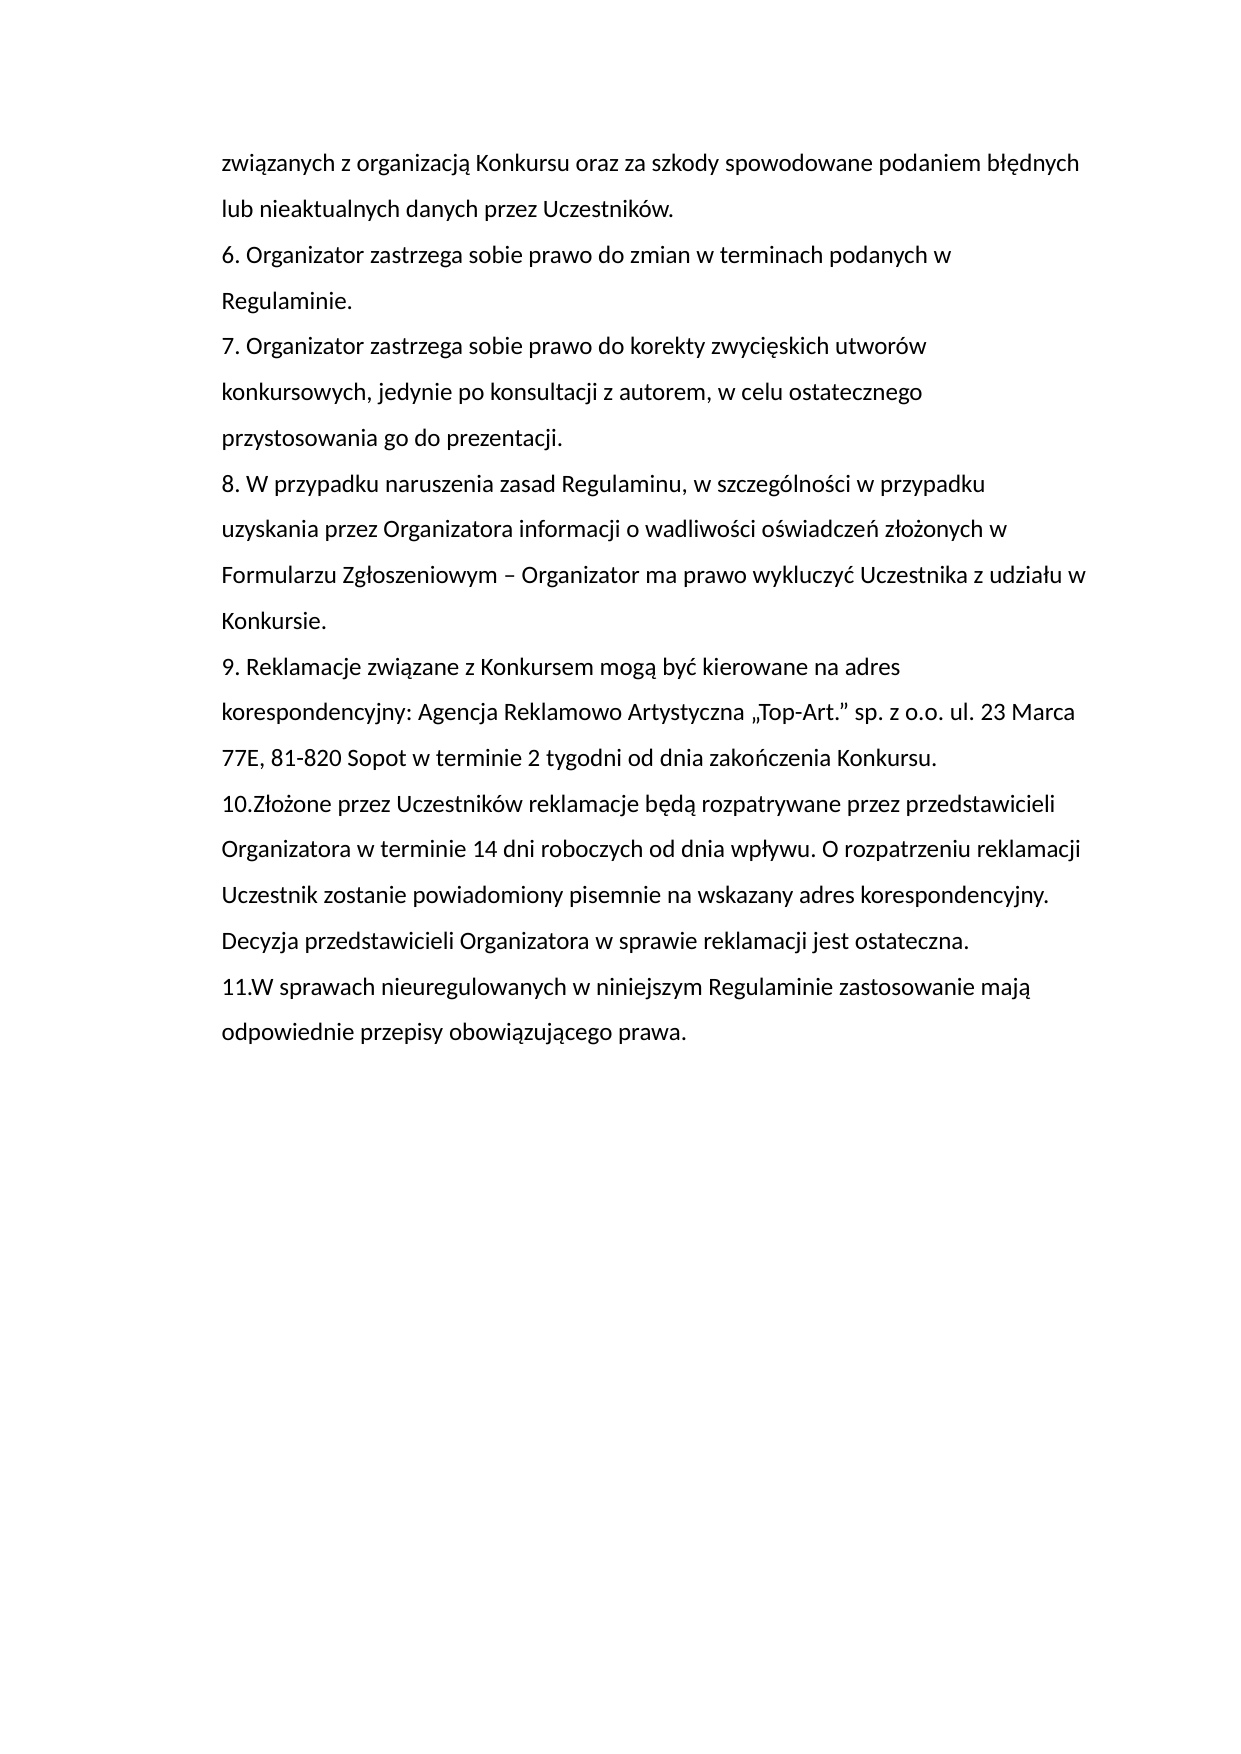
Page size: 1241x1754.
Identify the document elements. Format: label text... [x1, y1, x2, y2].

text uzyskania przez Organizatora informacji o wadliwości oświadczeń złożonych w [221, 513, 1093, 544]
text przystosowania go do prezentacji. [221, 422, 1093, 452]
text 6. Organizator zastrzega sobie prawo do zmian w terminach podanych w [221, 239, 1093, 269]
text 10.Złożone przez Uczestników reklamacje będą rozpatrywane przez przedstawicieli Organizatora w terminie 14 dni roboczych od dnia wpływu. O rozpatrzeniu reklamacji Uczestnik zostanie powiadomiony pisemnie na wskazany adres korespondencyjny. Decyzja przedstawicieli Organizatora w sprawie reklamacji jest ostateczna. [221, 788, 1093, 956]
text 8. W przypadku naruszenia zasad Regulaminu, w szczególności w przypadku [221, 468, 1093, 498]
text 7. Organizator zastrzega sobie prawo do korekty zwycięskich utworów [221, 331, 1093, 361]
text konkursowych, jedynie po konsultacji z autorem, w celu ostatecznego [221, 376, 1093, 407]
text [221, 148, 1093, 224]
text Regulaminie. [221, 285, 1093, 315]
text Formularzu Zgłoszeniowym – Organizator ma prawo wykluczyć Uczestnika z udziału w Konkursie. [221, 559, 1093, 635]
text 9. Reklamacje związane z Konkursem mogą być kierowane na adres korespondencyjny: Agencja Reklamowo Artystyczna „Top-Art.” sp. z o.o. ul. 23 Marca 77E, 81-820 Sopot w terminie 2 tygodni od dnia zakończenia Konkursu. [221, 651, 1093, 773]
text 11.W sprawach nieuregulowanych w niniejszym Regulaminie zastosowanie mają odpowiednie przepisy obowiązującego prawa. [221, 971, 1093, 1047]
